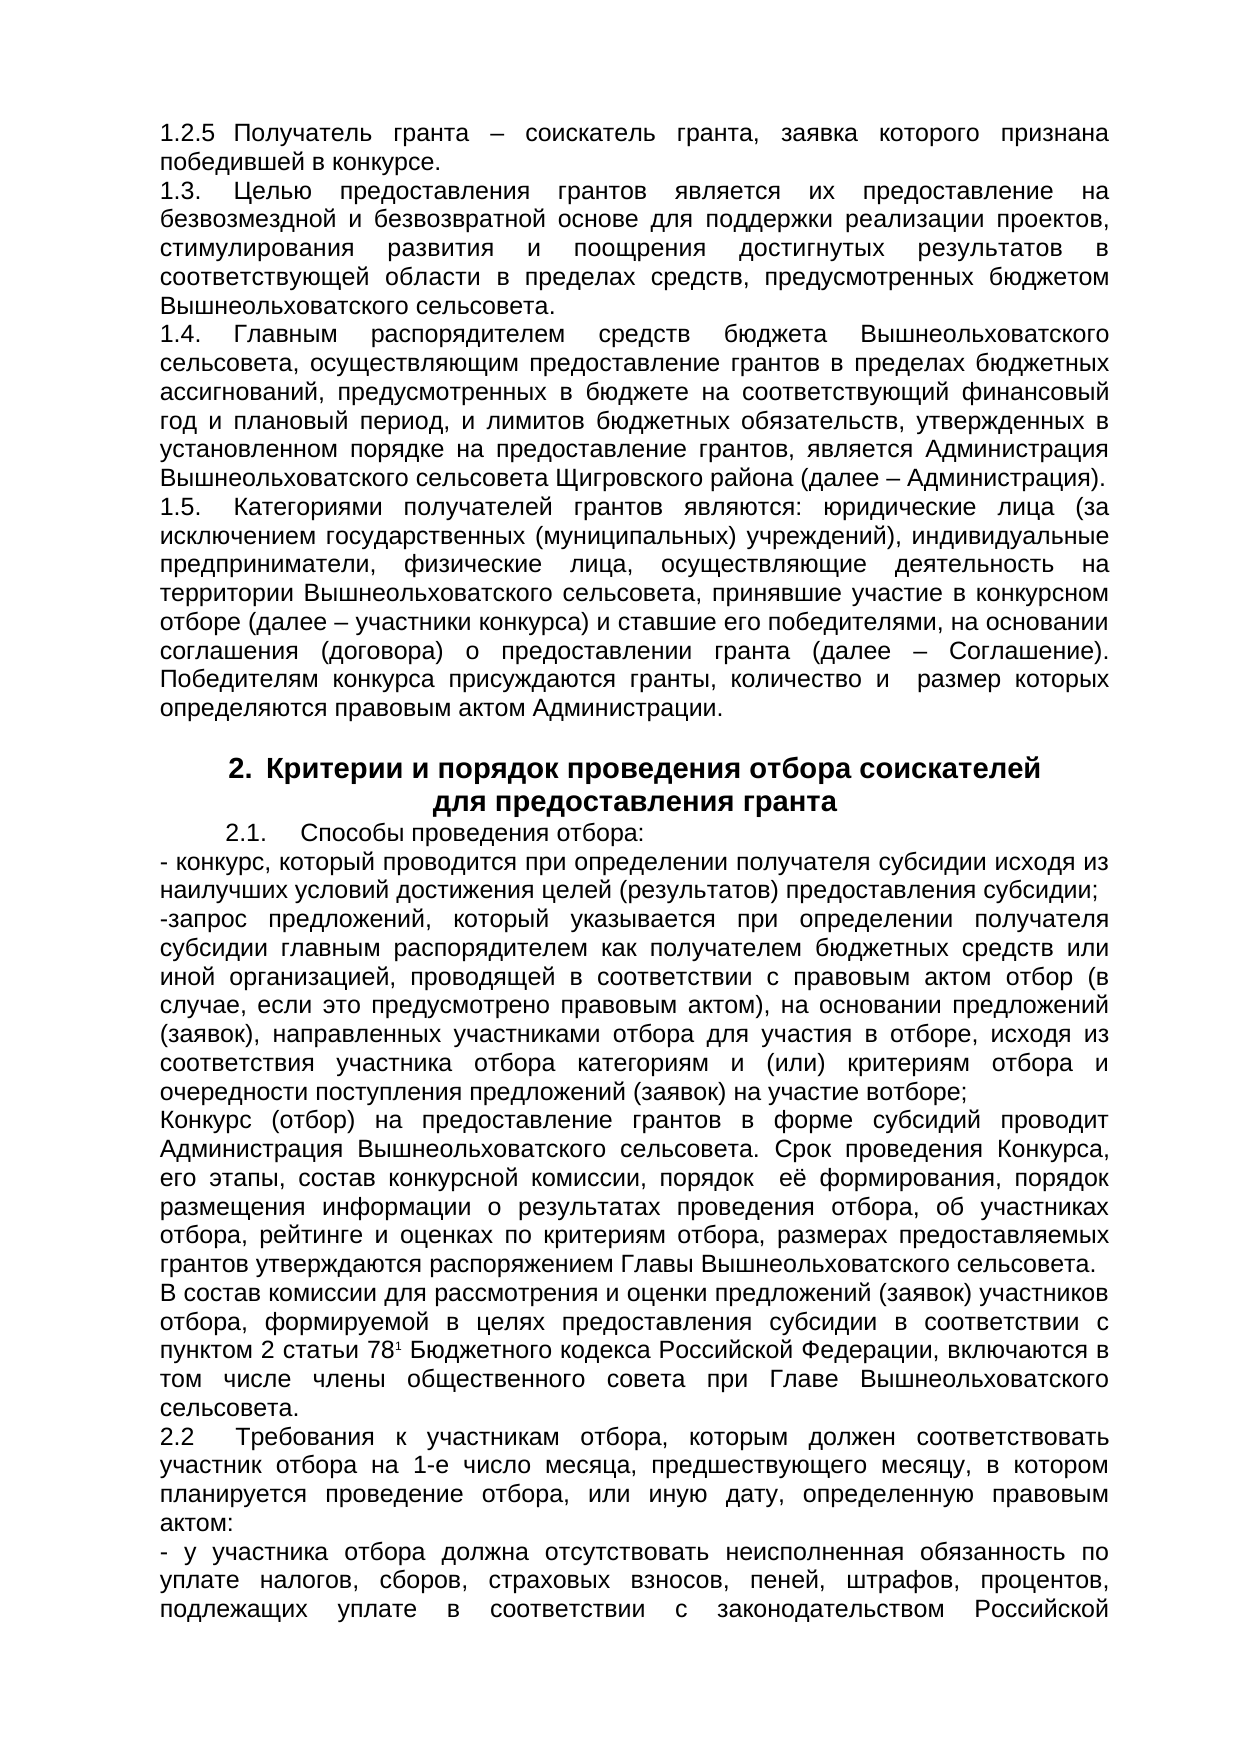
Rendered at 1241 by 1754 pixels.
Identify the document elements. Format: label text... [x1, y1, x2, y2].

list Категориями получателей грантов являются: юридические лица (за исключением государственных (муниципальных) учреждений), индивидуальные предприниматели, физические лица, осуществляющие деятельность на территории Вышнеольховатского сельсовета, принявшие участие в конкурсном отборе (далее – участники конкурса) и ставшие его победителями, на основании соглашения (договора) о предоставлении гранта (далее – Соглашение). Победителям конкурса присуждаются гранты, количество и размер которых определяются правовым актом Администрации. [159, 492, 1110, 722]
list Главным распорядителем средств бюджета Вышнеольховатского сельсовета, осуществляющим предоставление грантов в пределах бюджетных ассигнований, предусмотренных в бюджете на соответствующий финансовый год и плановый период, и лимитов бюджетных обязательств, утвержденных в установленном порядке на предоставление грантов, является Администрация Вышнеольховатского сельсовета Щигровского района (далее – Администрация). [159, 319, 1110, 492]
list Критерии и порядок проведения отбора соискателей [159, 751, 1110, 784]
text Конкурс (отбор) на предоставление грантов в форме субсидий проводит Администрация Вышнеольховатского сельсовета. Срок проведения Конкурса, его этапы, состав конкурсной комиссии, порядок её формирования, порядок размещения информации о результатах проведения отбора, об участниках отбора, рейтинге и оценках по критериям отбора, размерах предоставляемых грантов утверждаются распоряжением Главы Вышнеольховатского сельсовета. [159, 1105, 1110, 1278]
list Способы проведения отбора: [225, 818, 1110, 846]
text - конкурс, который проводится при определении получателя субсидии исходя из наилучших условий достижения целей (результатов) предоставления субсидии; [159, 846, 1110, 904]
text для предоставления гранта [159, 784, 1110, 818]
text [159, 1536, 1110, 1623]
text -запрос предложений, который указывается при определении получателя субсидии главным распорядителем как получателем бюджетных средств или иной организацией, проводящей в соответствии с правовым актом отбор (в случае, если это предусмотрено правовым актом), на основании предложений (заявок), направленных участниками отбора для участия в отборе, исходя из соответствия участника отбора категориям и (или) критериям отбора и очередности поступления предложений (заявок) на участие вотборе; [159, 904, 1110, 1105]
list Целью предоставления грантов является их предоставление на безвозмездной и безвозвратной основе для поддержки реализации проектов, стимулирования развития и поощрения достигнутых результатов в соответствующей области в пределах средств, предусмотренных бюджетом Вышнеольховатского сельсовета. [159, 176, 1110, 319]
text В состав комиссии для рассмотрения и оценки предложений (заявок) участников отбора, формируемой в целях предоставления субсидии в соответствии с пунктом 2 статьи 781 Бюджетного кодекса Российской Федерации, включаются в том числе члены общественного совета при Главе Вышнеольховатского сельсовета. [159, 1278, 1110, 1421]
text 2.2 Требования к участникам отбора, которым должен соответствовать участник отбора на 1-е число месяца, предшествующего месяцу, в котором планируется проведение отбора, или иную дату, определенную правовым актом: [159, 1421, 1110, 1536]
list Получатель гранта – соискатель гранта, заявка которого признана победившей в конкурсе. [159, 118, 1110, 176]
